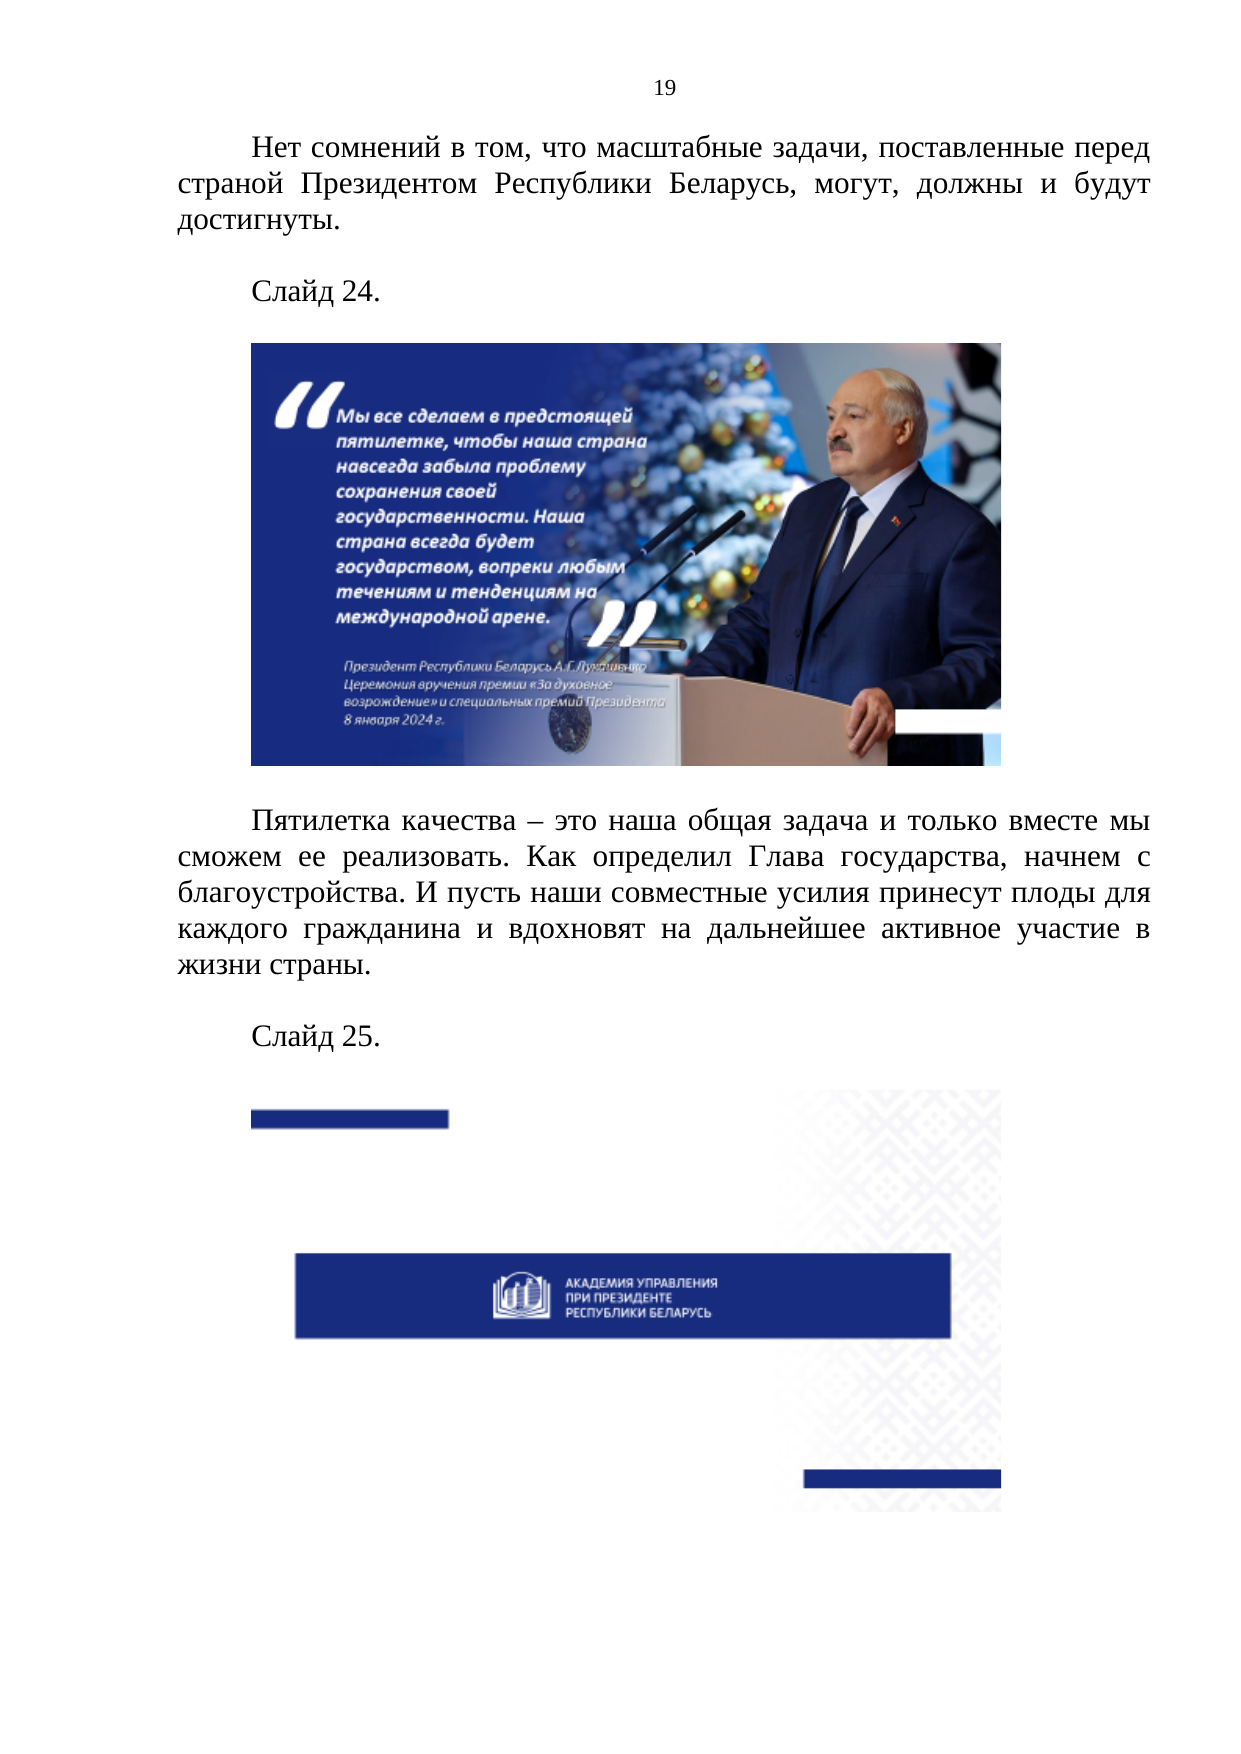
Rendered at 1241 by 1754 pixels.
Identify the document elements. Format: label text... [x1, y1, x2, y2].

text Слайд 25. [177, 1017, 1152, 1053]
text Слайд 24. [177, 272, 1152, 308]
text Нет сомнений в том, что масштабные задачи, поставленные перед страной Президентом Республики Беларусь, могут, должны и будут достигнуты. [177, 128, 1152, 236]
picture [251, 343, 1002, 766]
picture [251, 1089, 1002, 1512]
text Пятилетка качества – это наша общая задача и только вместе мы сможем ее реализовать. Как определил Глава государства, начнем с благоустройства. И пусть наши совместные усилия принесут плоды для каждого гражданина и вдохновят на дальнейшее активное участие в жизни страны. [177, 802, 1152, 981]
